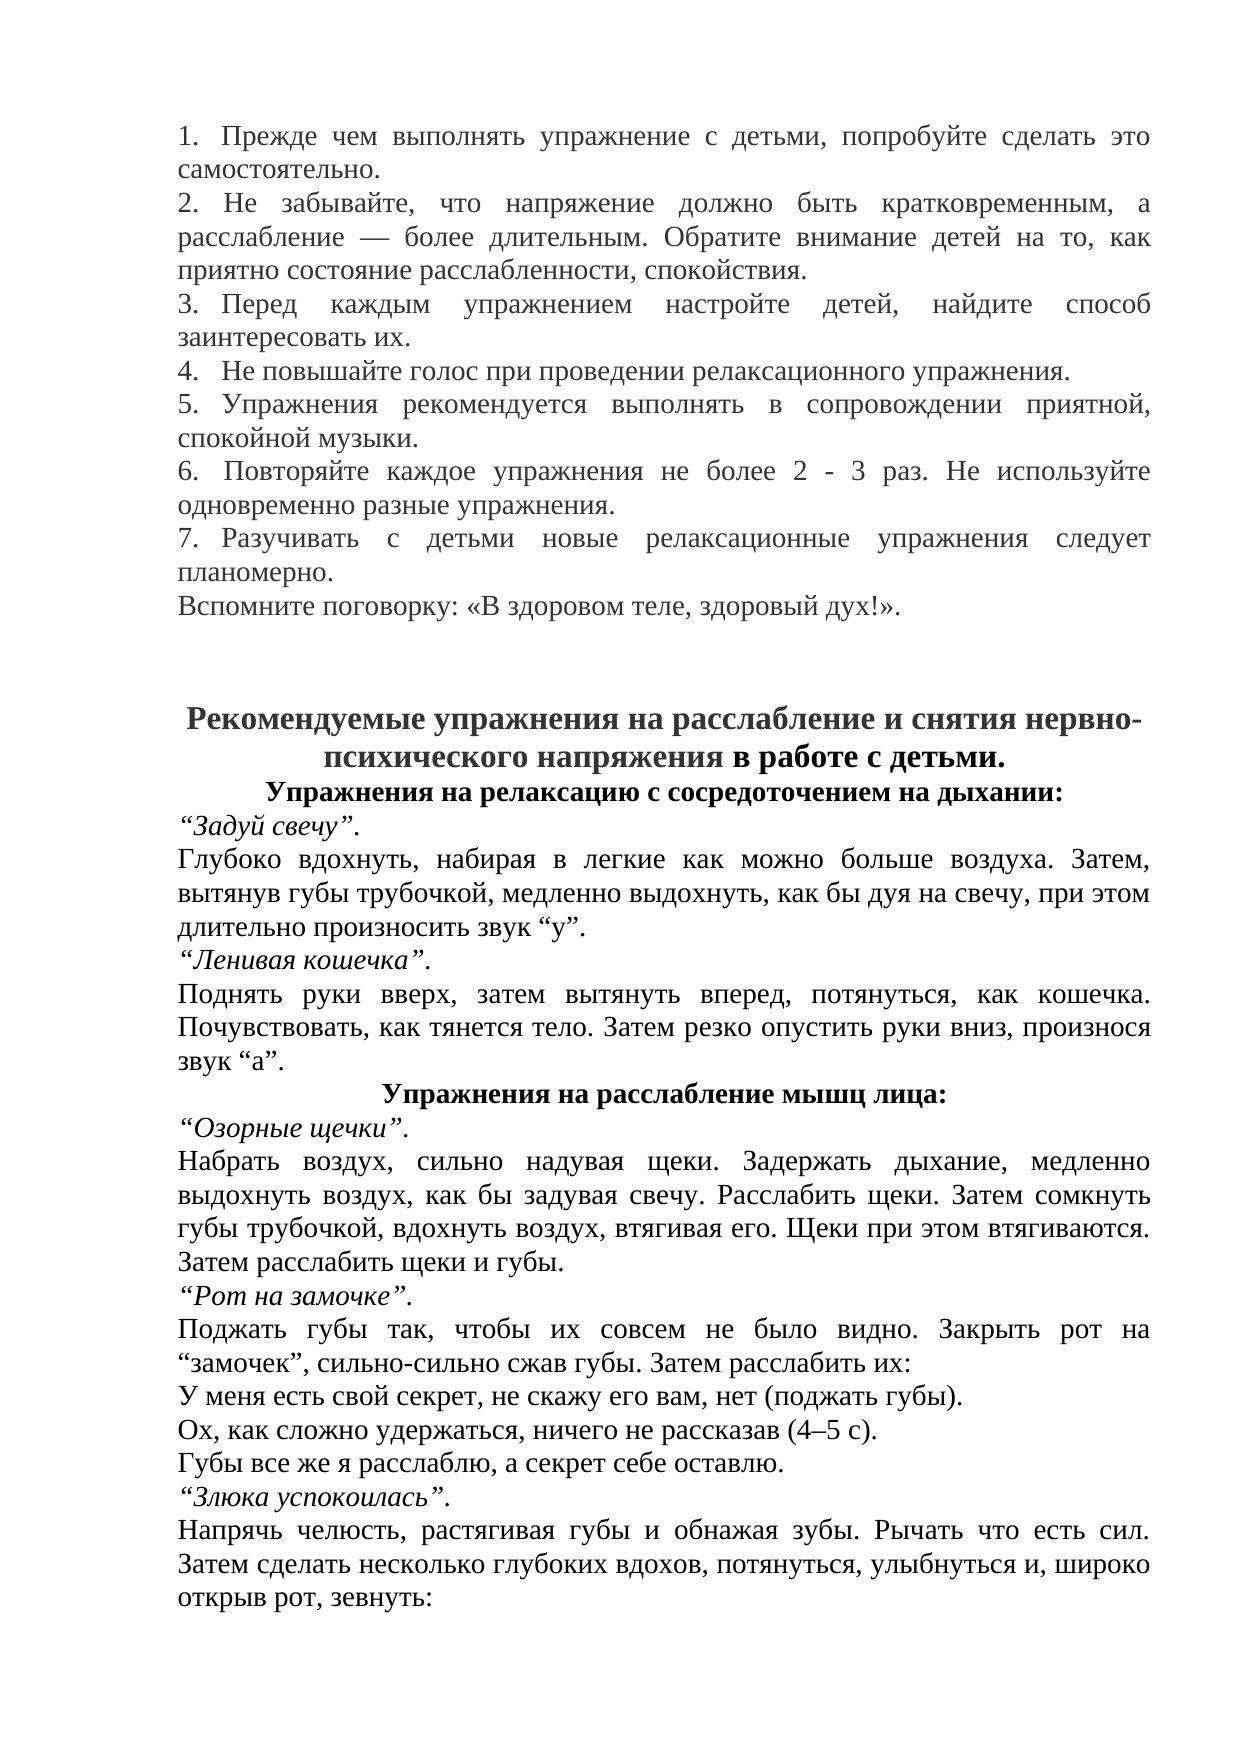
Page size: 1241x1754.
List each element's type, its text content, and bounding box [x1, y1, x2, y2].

text 5. Упражнения рекомендуется выполнять в сопровождении приятной, спокойной музыки. [177, 386, 1152, 453]
text “Озорные щечки”. [177, 1110, 1152, 1143]
text “Задуй свечу”. [177, 808, 1152, 842]
text “Ленивая кошечка”. [177, 942, 1152, 976]
text “Злюка успокоилась”. [177, 1479, 1152, 1512]
text Набрать воздух, сильно надувая щеки. Задержать дыхание, медленно выдохнуть воздух, как бы задувая свечу. Расслабить щеки. Затем сомкнуть губы трубочкой, вдохнуть воздух, втягивая его. Щеки при этом втягиваются. Затем расслабить щеки и губы. [177, 1143, 1152, 1278]
text 6. Повторяйте каждое упражнения не более 2 - 3 раз. Не используйте одновременно разные упражнения. [177, 453, 1152, 521]
text Глубоко вдохнуть, набирая в легкие как можно больше воздуха. Затем, вытянув губы трубочкой, медленно выдохнуть, как бы дуя на свечу, при этом длительно произносить звук “у”. [177, 842, 1152, 942]
text Рекомендуемые упражнения на расслабление и снятия нервно-психического напряжения в работе с детьми. [177, 698, 1152, 774]
text 1. Прежде чем выполнять упражнение с детьми, попробуйте сделать это самостоятельно. [177, 118, 1152, 185]
text “Рот на замочке”. [177, 1278, 1152, 1311]
text Напрячь челюсть, растягивая губы и обнажая зубы. Рычать что есть сил. Затем сделать несколько глубоких вдохов, потянуться, улыбнуться и, широко открыв рот, зевнуть: [177, 1512, 1152, 1613]
text Упражнения на релаксацию с сосредоточением на дыхании: [177, 774, 1152, 808]
text Вспомните поговорку: «В здоровом теле, здоровый дух!». [177, 588, 1152, 621]
text Упражнения на расслабление мышц лица: [177, 1076, 1152, 1110]
text Поднять руки вверх, затем вытянуть вперед, потянуться, как кошечка. Почувствовать, как тянется тело. Затем резко опустить руки вниз, произнося звук “а”. [177, 976, 1152, 1076]
text 3. Перед каждым упражнением настройте детей, найдите способ заинтересовать их. [177, 286, 1152, 353]
text Ох, как сложно удержаться, ничего не рассказав (4–5 с). [177, 1412, 1152, 1445]
text У меня есть свой секрет, не скажу его вам, нет (поджать губы). [177, 1378, 1152, 1412]
text Губы все же я расслаблю, а секрет себе оставлю. [177, 1445, 1152, 1479]
text 7. Разучивать с детьми новые релаксационные упражнения следует планомерно. [177, 521, 1152, 588]
text 2. Не забывайте, что напряжение должно быть кратковременным, а расслабление — более длительным. Обратите внимание детей на то, как приятно состояние расслабленности, спокойствия. [177, 185, 1152, 286]
text 4. Не повышайте голос при проведении релаксационного упражнения. [177, 353, 1152, 386]
text Поджать губы так, чтобы их совсем не было видно. Закрыть рот на “замочек”, сильно-сильно сжав губы. Затем расслабить их: [177, 1311, 1152, 1378]
